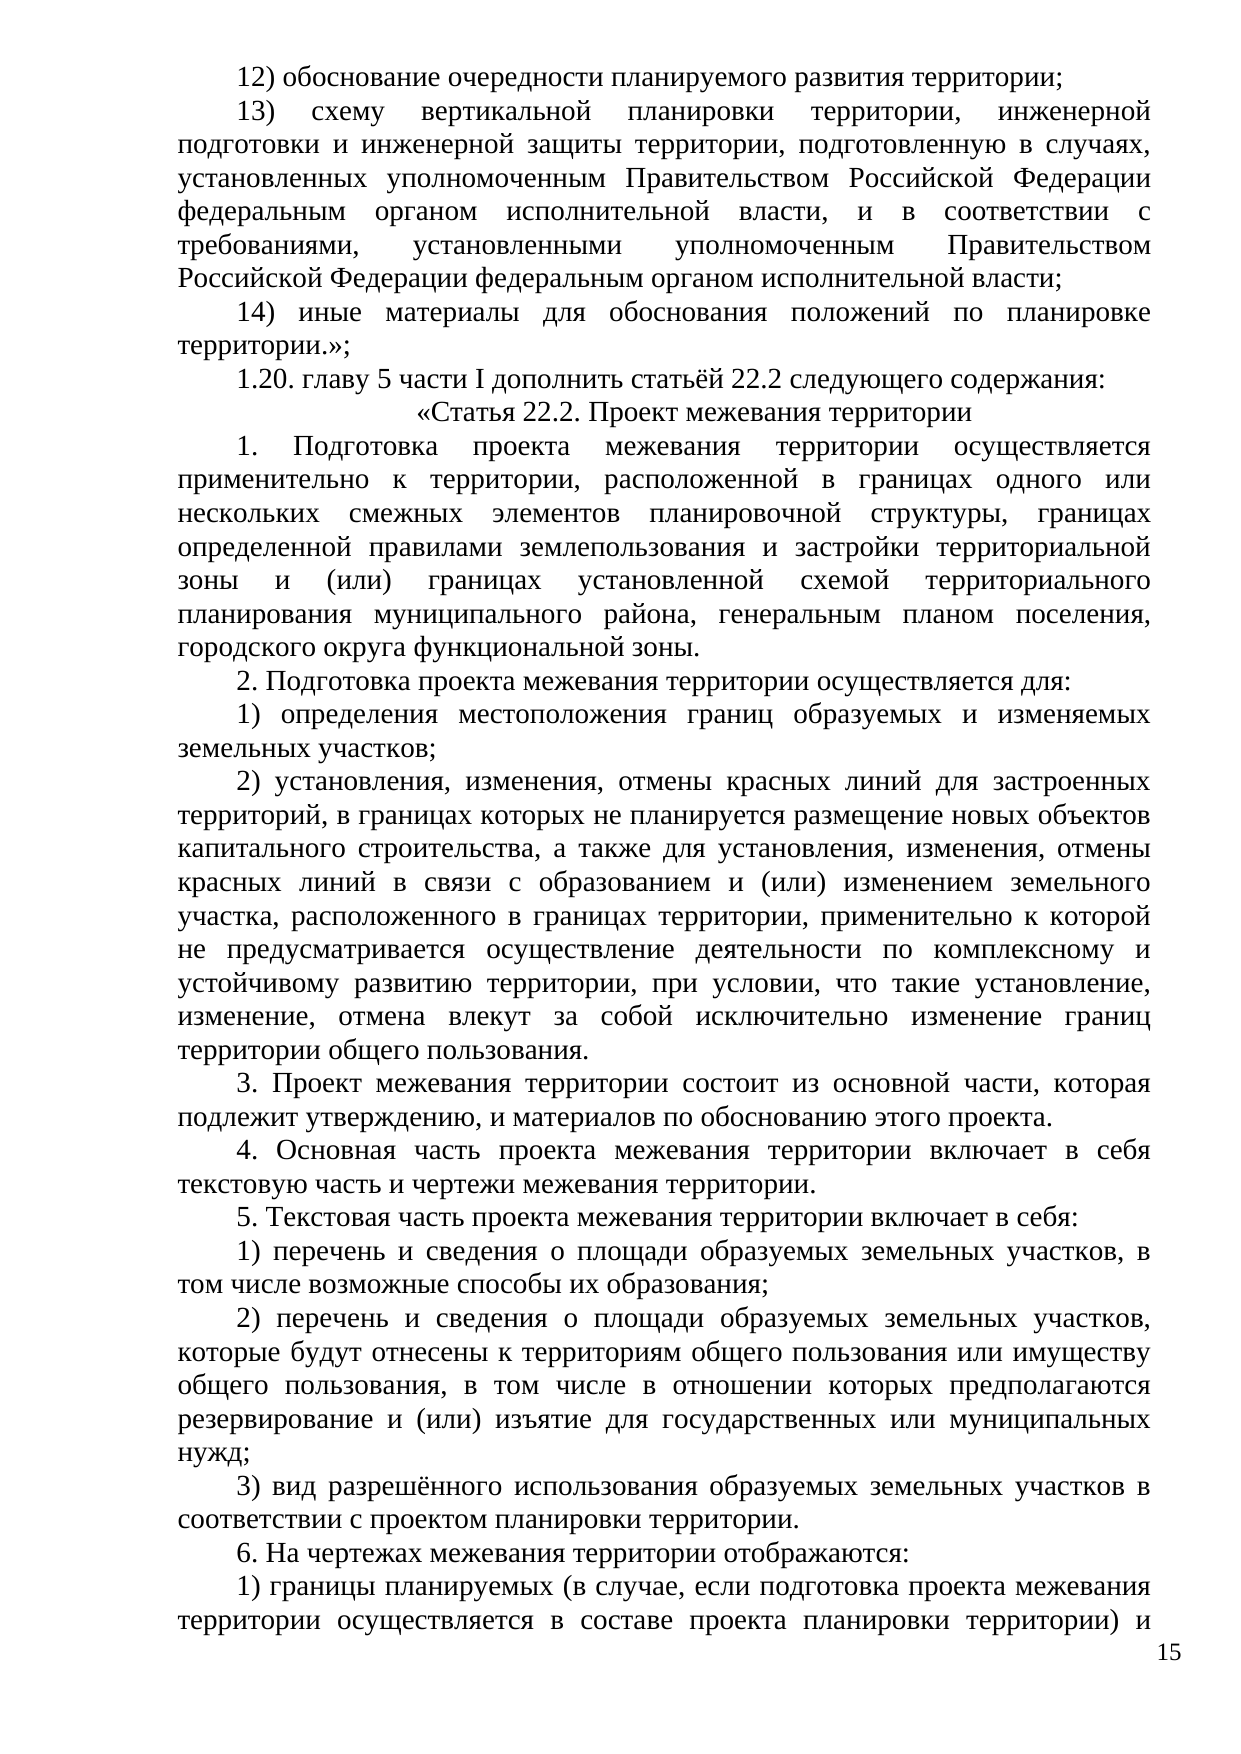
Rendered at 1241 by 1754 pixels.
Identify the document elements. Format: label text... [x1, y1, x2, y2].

text 4. Основная часть проекта межевания территории включает в себя текстовую часть и чертежи межевания территории. [177, 1132, 1152, 1199]
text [177, 1568, 1152, 1636]
text 14) иные материалы для обоснования положений по планировке территории.»; [177, 294, 1152, 361]
text 2) перечень и сведения о площади образуемых земельных участков, которые будут отнесены к территориям общего пользования или имуществу общего пользования, в том числе в отношении которых предполагаются резервирование и (или) изъятие для государственных или муниципальных нужд; [177, 1300, 1152, 1468]
text 1) определения местоположения границ образуемых и изменяемых земельных участков; [177, 696, 1152, 763]
text 1) перечень и сведения о площади образуемых земельных участков, в том числе возможные способы их образования; [177, 1233, 1152, 1300]
text 2) установления, изменения, отмены красных линий для застроенных территорий, в границах которых не планируется размещение новых объектов капитального строительства, а также для установления, изменения, отмены красных линий в связи с образованием и (или) изменением земельного участка, расположенного в границах территории, применительно к которой не предусматривается осуществление деятельности по комплексному и устойчивому развитию территории, при условии, что такие установление, изменение, отмена влекут за собой исключительно изменение границ территории общего пользования. [177, 763, 1152, 1065]
text 2. Подготовка проекта межевания территории осуществляется для: [177, 663, 1152, 696]
text 6. На чертежах межевания территории отображаются: [177, 1535, 1152, 1568]
text 5. Текстовая часть проекта межевания территории включает в себя: [177, 1199, 1152, 1233]
text 1.20. главу 5 части I дополнить статьёй 22.2 следующего содержания: [177, 361, 1152, 394]
text 12) обоснование очередности планируемого развития территории; [177, 59, 1152, 93]
text 13) схему вертикальной планировки территории, инженерной подготовки и инженерной защиты территории, подготовленную в случаях, установленных уполномоченным Правительством Российской Федерации федеральным органом исполнительной власти, и в соответствии с требованиями, установленными уполномоченным Правительством Российской Федерации федеральным органом исполнительной власти; [177, 93, 1152, 294]
text 3. Проект межевания территории состоит из основной части, которая подлежит утверждению, и материалов по обоснованию этого проекта. [177, 1065, 1152, 1132]
text «Статья 22.2. Проект межевания территории [177, 394, 1152, 428]
text 3) вид разрешённого использования образуемых земельных участков в соответствии с проектом планировки территории. [177, 1468, 1152, 1535]
text 1. Подготовка проекта межевания территории осуществляется применительно к территории, расположенной в границах одного или нескольких смежных элементов планировочной структуры, границах определенной правилами землепользования и застройки территориальной зоны и (или) границах установленной схемой территориального планирования муниципального района, генеральным планом поселения, городского округа функциональной зоны. [177, 428, 1152, 663]
